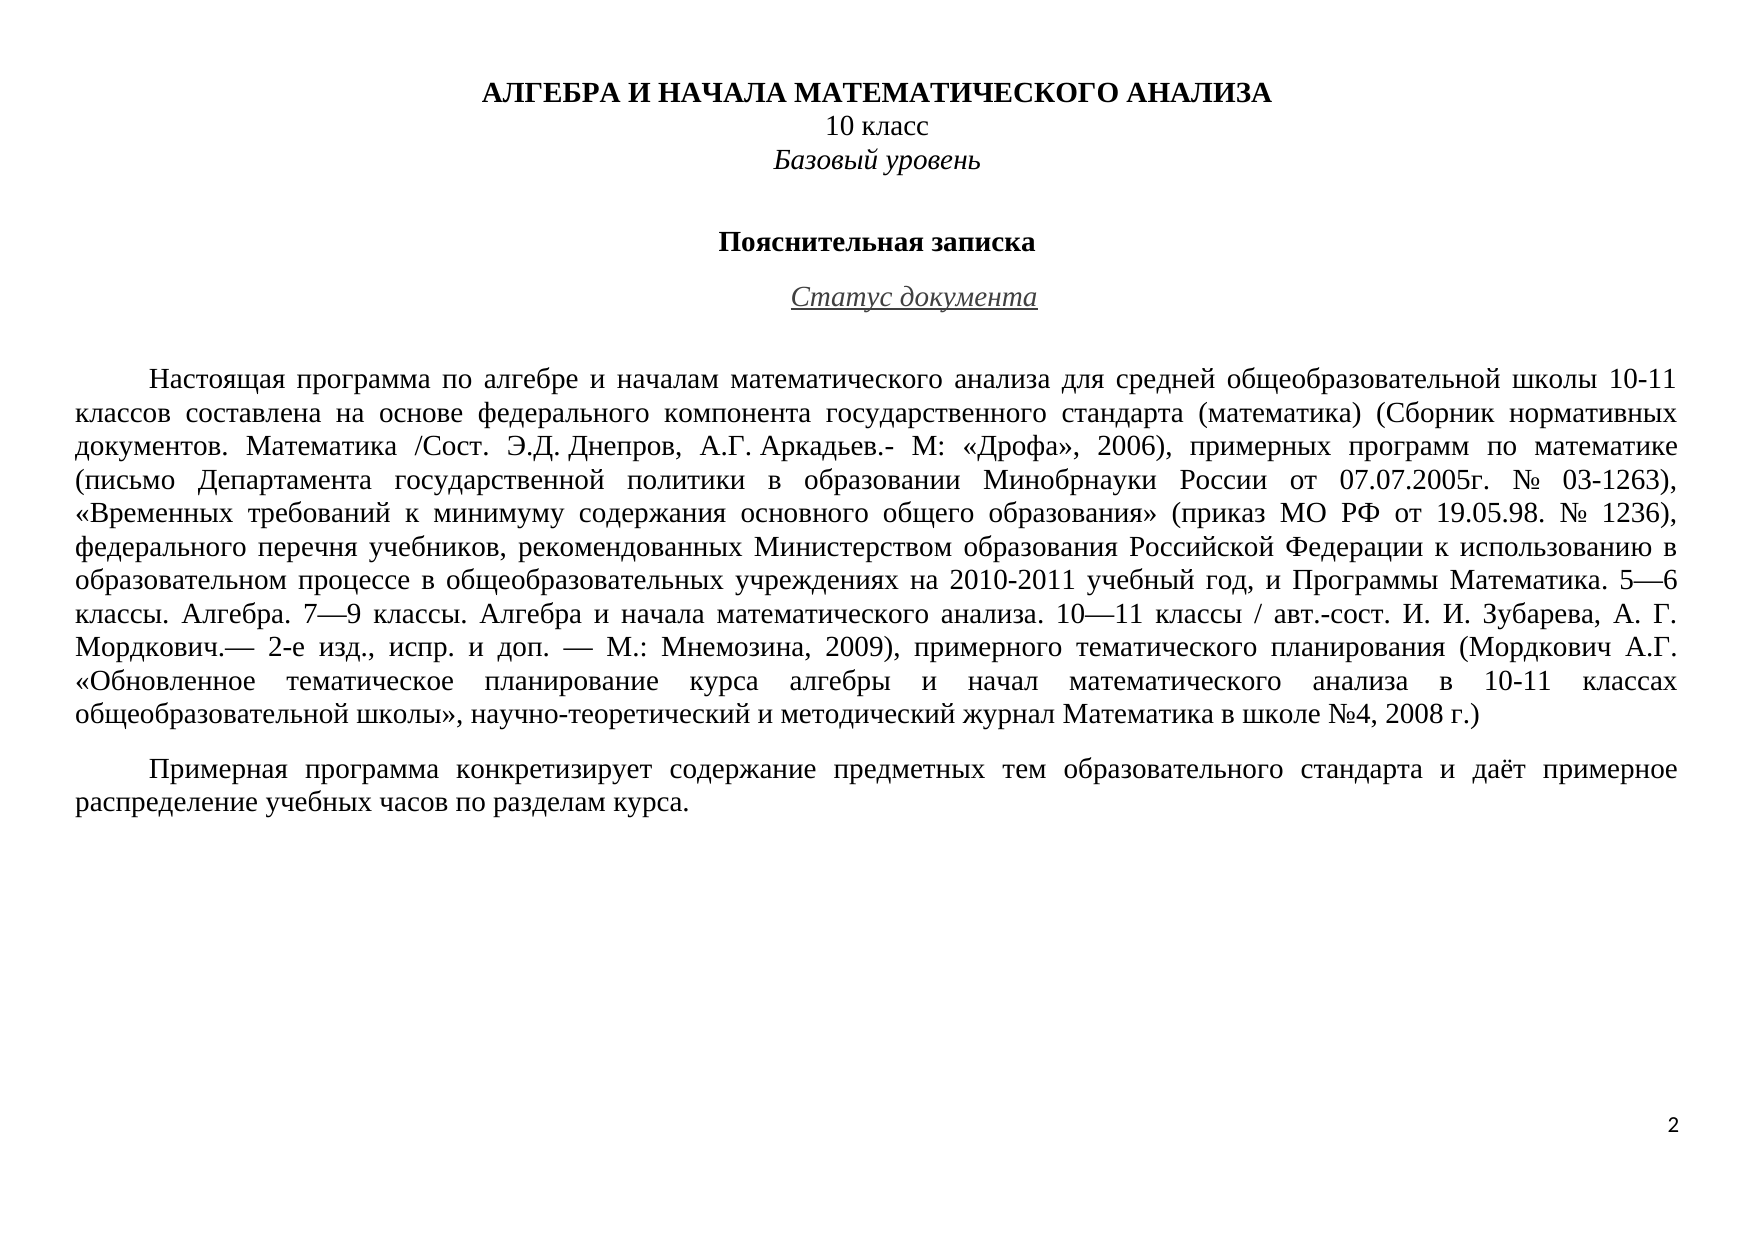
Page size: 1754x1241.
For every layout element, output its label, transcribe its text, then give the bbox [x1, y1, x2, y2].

text Пояснительная записка [75, 224, 1679, 258]
text Примерная программа конкретизирует содержание предметных тем образовательного стандарта и даёт примерное распределение учебных часов по разделам курса. [75, 751, 1679, 818]
text Базовый уровень [75, 142, 1679, 176]
text АЛГЕБРА И НАЧАЛА МАТЕМАТИЧЕСКОГО АНАЛИЗА [75, 75, 1679, 108]
text Настоящая программа по алгебре и началам математического анализа для средней общеобразовательной школы 10-11 классов составлена на основе федерального компонента государственного стандарта (математика) (Сборник нормативных документов. Математика /Сост. Э.Д. Днепров, А.Г. Аркадьев.- М: «Дрофа», 2006), примерных программ по математике (письмо Департамента государственной политики в образовании Минобрнауки России от 07.07.2005г. № 03-1263), «Временных требований к минимуму содержания основного общего образования» (приказ МО РФ от 19.05.98. № 1236), федерального перечня учебников, рекомендованных Министерством образования Российской Федерации к использованию в образовательном процессе в общеобразовательных учреждениях на 2010-2011 учебный год, и Программы Математика. 5—6 классы. Алгебра. 7—9 классы. Алгебра и начала математического анализа. 10—11 классы / авт.-сост. И. И. Зубарева, А. Г. Мордкович.— 2-е изд., испр. и доп. — М.: Мнемозина, 2009), примерного тематического планирования (Мордкович А.Г. «Обновленное тематическое планирование курса алгебры и начал математического анализа в 10-11 классах общеобразовательной школы», научно-теоретический и методический журнал Математика в школе №4, 2008 г.) [75, 361, 1679, 730]
subtitle Статус документа [75, 279, 1679, 312]
text 10 класс [75, 108, 1679, 142]
